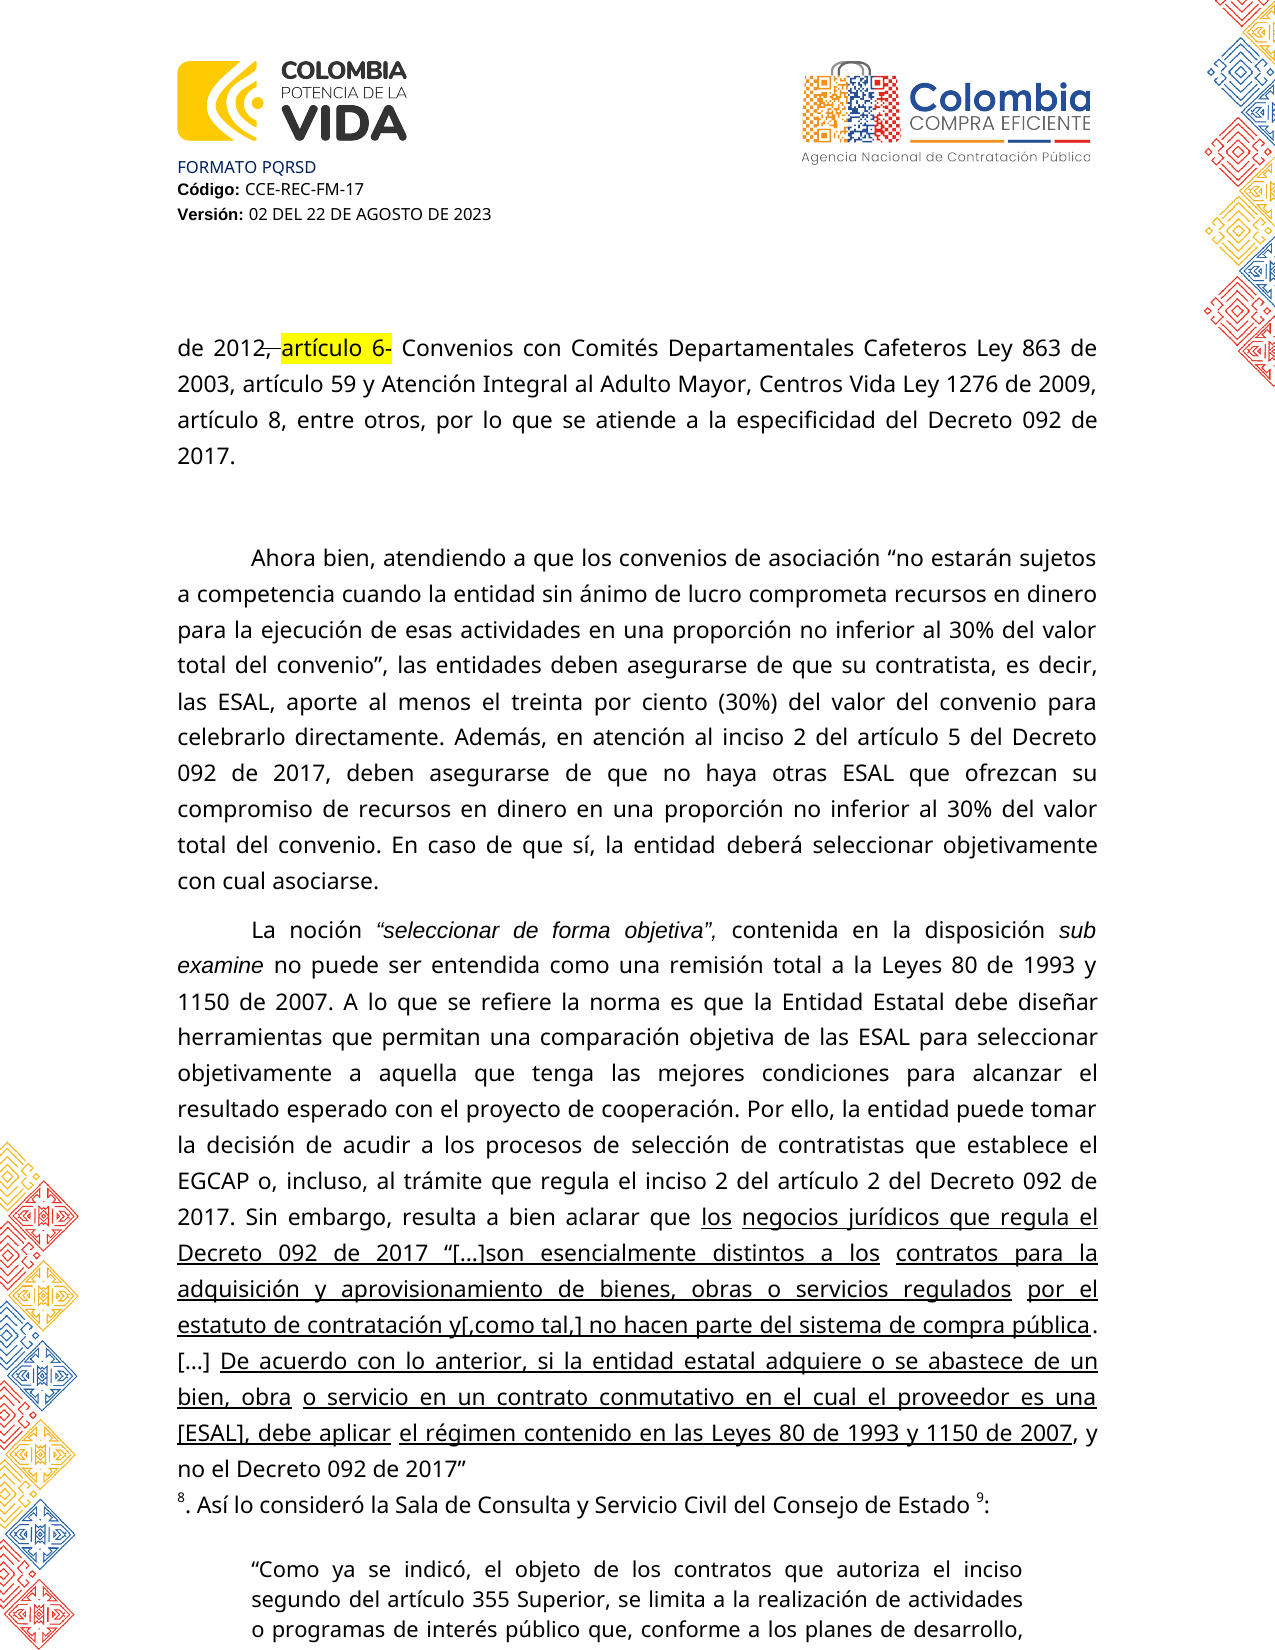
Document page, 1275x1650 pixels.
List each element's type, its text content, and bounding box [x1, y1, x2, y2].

text Versión: 02 DEL 22 DE AGOSTO DE 2023 [177, 203, 1192, 226]
picture [0, 1141, 79, 1650]
picture [177, 61, 407, 141]
text Código: CCE-REC-FM-17 [177, 178, 1192, 201]
text Ahora bien, atendiendo a que los convenios de asociación “no estarán sujetos a competencia cuando la entidad sin ánimo de lucro comprometa recursos en dinero para la ejecución de esas actividades en una proporción no inferior al 30% del valor total del convenio”, las entidades deben asegurarse de que su contratista, es decir, las ESAL, aporte al menos el treinta por ciento (30%) del valor del convenio para celebrarlo directamente. Además, en atención al inciso 2 del artículo 5 del Decreto 092 de 2017, deben asegurarse de que no haya otras ESAL que ofrezcan su compromiso de recursos en dinero en una proporción no inferior al 30% del valor total del convenio. En caso de que sí, la entidad deberá seleccionar objetivamente con cual asociarse. [177, 542, 1098, 896]
text de 2012, artículo 6- Convenios con Comités Departamentales Cafeteros Ley 863 de 2003, artículo 59 y Atención Integral al Adulto Mayor, Centros Vida Ley 1276 de 2009, artículo 8, entre otros, por lo que se atiende a la especificidad del Decreto 092 de 2017. [177, 332, 1098, 471]
picture [1203, 0, 1275, 387]
text 8. Así lo consideró la Sala de Consulta y Servicio Civil del Consejo de Estado 9: [177, 1488, 1192, 1520]
picture [801, 61, 1090, 164]
text La noción “seleccionar de forma objetiva”, contenida en la disposición sub examine no puede ser entendida como una remisión total a la Leyes 80 de 1993 y 1150 de 2007. A lo que se refiere la norma es que la Entidad Estatal debe diseñar herramientas que permitan una comparación objetiva de las ESAL para seleccionar objetivamente a aquella que tenga las mejores condiciones para alcanzar el resultado esperado con el proyecto de cooperación. Por ello, la entidad puede tomar la decisión de acudir a los procesos de selección de contratistas que establece el EGCAP o, incluso, al trámite que regula el inciso 2 del artículo 2 del Decreto 092 de 2017. Sin embargo, resulta a bien aclarar que los negocios jurídicos que regula el Decreto 092 de 2017 “[…]son esencialmente distintos a los contratos para la adquisición y aprovisionamiento de bienes, obras o servicios regulados por el estatuto de contratación y[,como tal,] no hacen parte del sistema de compra pública. […] De acuerdo con lo anterior, si la entidad estatal adquiere o se abastece de un bien, obra o servicio en un contrato conmutativo en el cual el proveedor es una [ESAL], debe aplicar el régimen contenido en las Leyes 80 de 1993 y 1150 de 2007, y no el Decreto 092 de 2017” [177, 913, 1098, 1484]
